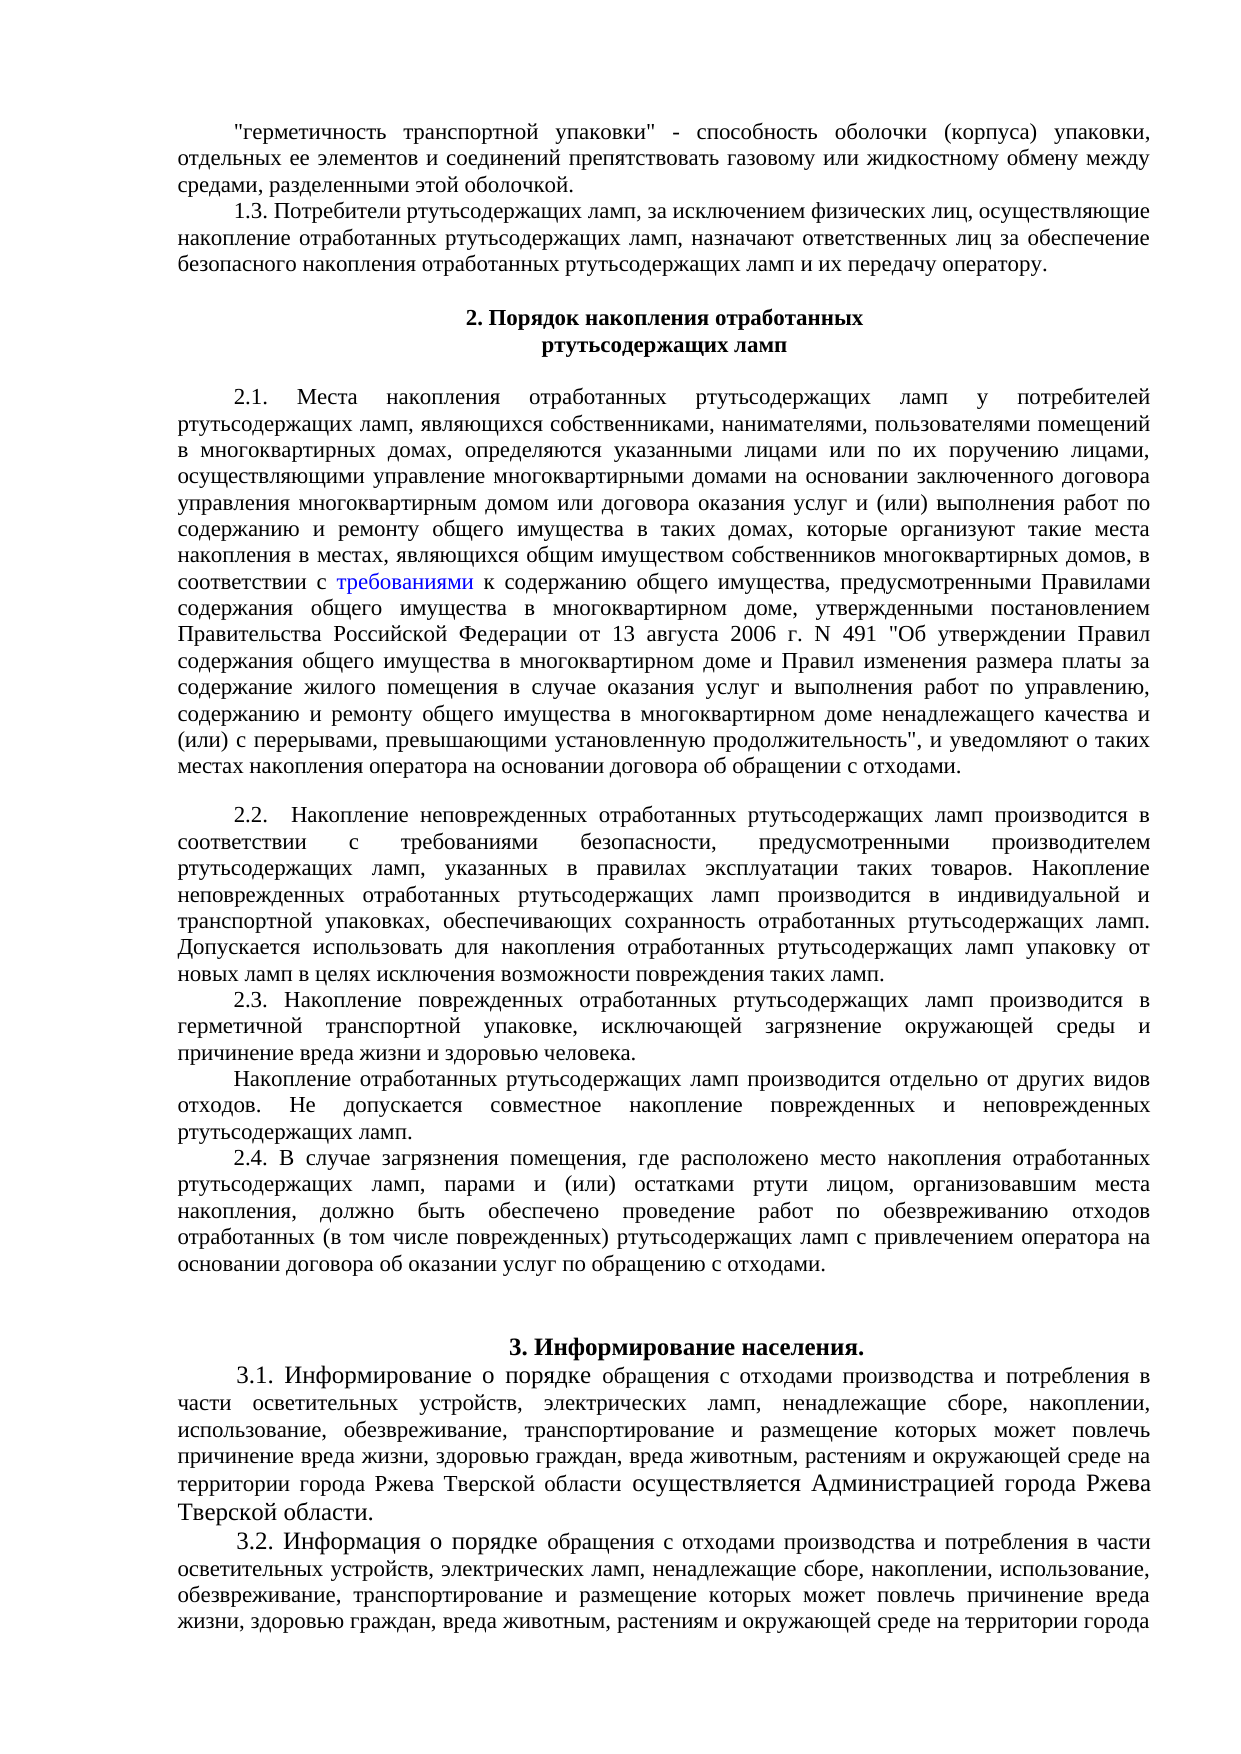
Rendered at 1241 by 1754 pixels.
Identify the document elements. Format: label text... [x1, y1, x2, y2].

text 2.3. Накопление поврежденных отработанных ртутьсодержащих ламп производится в герметичной транспортной упаковке, исключающей загрязнение окружающей среды и причинение вреда жизни и здоровью человека. [177, 986, 1152, 1065]
text 2. Порядок накопления отработанных [177, 304, 1152, 331]
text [177, 1526, 1152, 1634]
text 3.1. Информирование о порядке обращения с отходами производства и потребления в части осветительных устройств, электрических ламп, ненадлежащие сборе, накоплении, использование, обезвреживание, транспортирование и размещение которых может повлечь причинение вреда жизни, здоровью граждан, вреда животным, растениям и окружающей среде на территории города Ржева Тверской области осуществляется Администрацией города Ржева Тверской области. [177, 1361, 1152, 1526]
text 2.1. Места накопления отработанных ртутьсодержащих ламп у потребителей ртутьсодержащих ламп, являющихся собственниками, нанимателями, пользователями помещений в многоквартирных домах, определяются указанными лицами или по их поручению лицами, осуществляющими управление многоквартирными домами на основании заключенного договора управления многоквартирным домом или договора оказания услуг и (или) выполнения работ по содержанию и ремонту общего имущества в таких домах, которые организуют такие места накопления в местах, являющихся общим имуществом собственников многоквартирных домов, в соответствии с требованиями к содержанию общего имущества, предусмотренными Правилами содержания общего имущества в многоквартирном доме, утвержденными постановлением Правительства Российской Федерации от 13 августа 2006 г. N 491 "Об утверждении Правил содержания общего имущества в многоквартирном доме и Правил изменения размера платы за содержание жилого помещения в случае оказания услуг и выполнения работ по управлению, содержанию и ремонту общего имущества в многоквартирном доме ненадлежащего качества и (или) с перерывами, превышающими установленную продолжительность", и уведомляют о таких местах накопления оператора на основании договора об обращении с отходами. [177, 383, 1152, 779]
text ртутьсодержащих ламп [177, 331, 1152, 357]
text 2.4. В случае загрязнения помещения, где расположено место накопления отработанных ртутьсодержащих ламп, парами и (или) остатками ртути лицом, организовавшим места накопления, должно быть обеспечено проведение работ по обезвреживанию отходов отработанных (в том числе поврежденных) ртутьсодержащих ламп с привлечением оператора на основании договора об оказании услуг по обращению с отходами. [177, 1144, 1152, 1276]
text 2.2. Накопление неповрежденных отработанных ртутьсодержащих ламп производится в соответствии с требованиями безопасности, предусмотренными производителем ртутьсодержащих ламп, указанных в правилах эксплуатации таких товаров. Накопление неповрежденных отработанных ртутьсодержащих ламп производится в индивидуальной и транспортной упаковках, обеспечивающих сохранность отработанных ртутьсодержащих ламп. Допускается использовать для накопления отработанных ртутьсодержащих ламп упаковку от новых ламп в целях исключения возможности повреждения таких ламп. [177, 802, 1152, 986]
text 3. Информирование населения. [222, 1332, 1152, 1361]
text "герметичность транспортной упаковки" - способность оболочки (корпуса) упаковки, отдельных ее элементов и соединений препятствовать газовому или жидкостному обмену между средами, разделенными этой оболочкой. [177, 118, 1152, 197]
text Накопление отработанных ртутьсодержащих ламп производится отдельно от других видов отходов. Не допускается совместное накопление поврежденных и неповрежденных ртутьсодержащих ламп. [177, 1065, 1152, 1144]
text 1.3. Потребители ртутьсодержащих ламп, за исключением физических лиц, осуществляющие накопление отработанных ртутьсодержащих ламп, назначают ответственных лиц за обеспечение безопасного накопления отработанных ртутьсодержащих ламп и их передачу оператору. [177, 197, 1152, 276]
